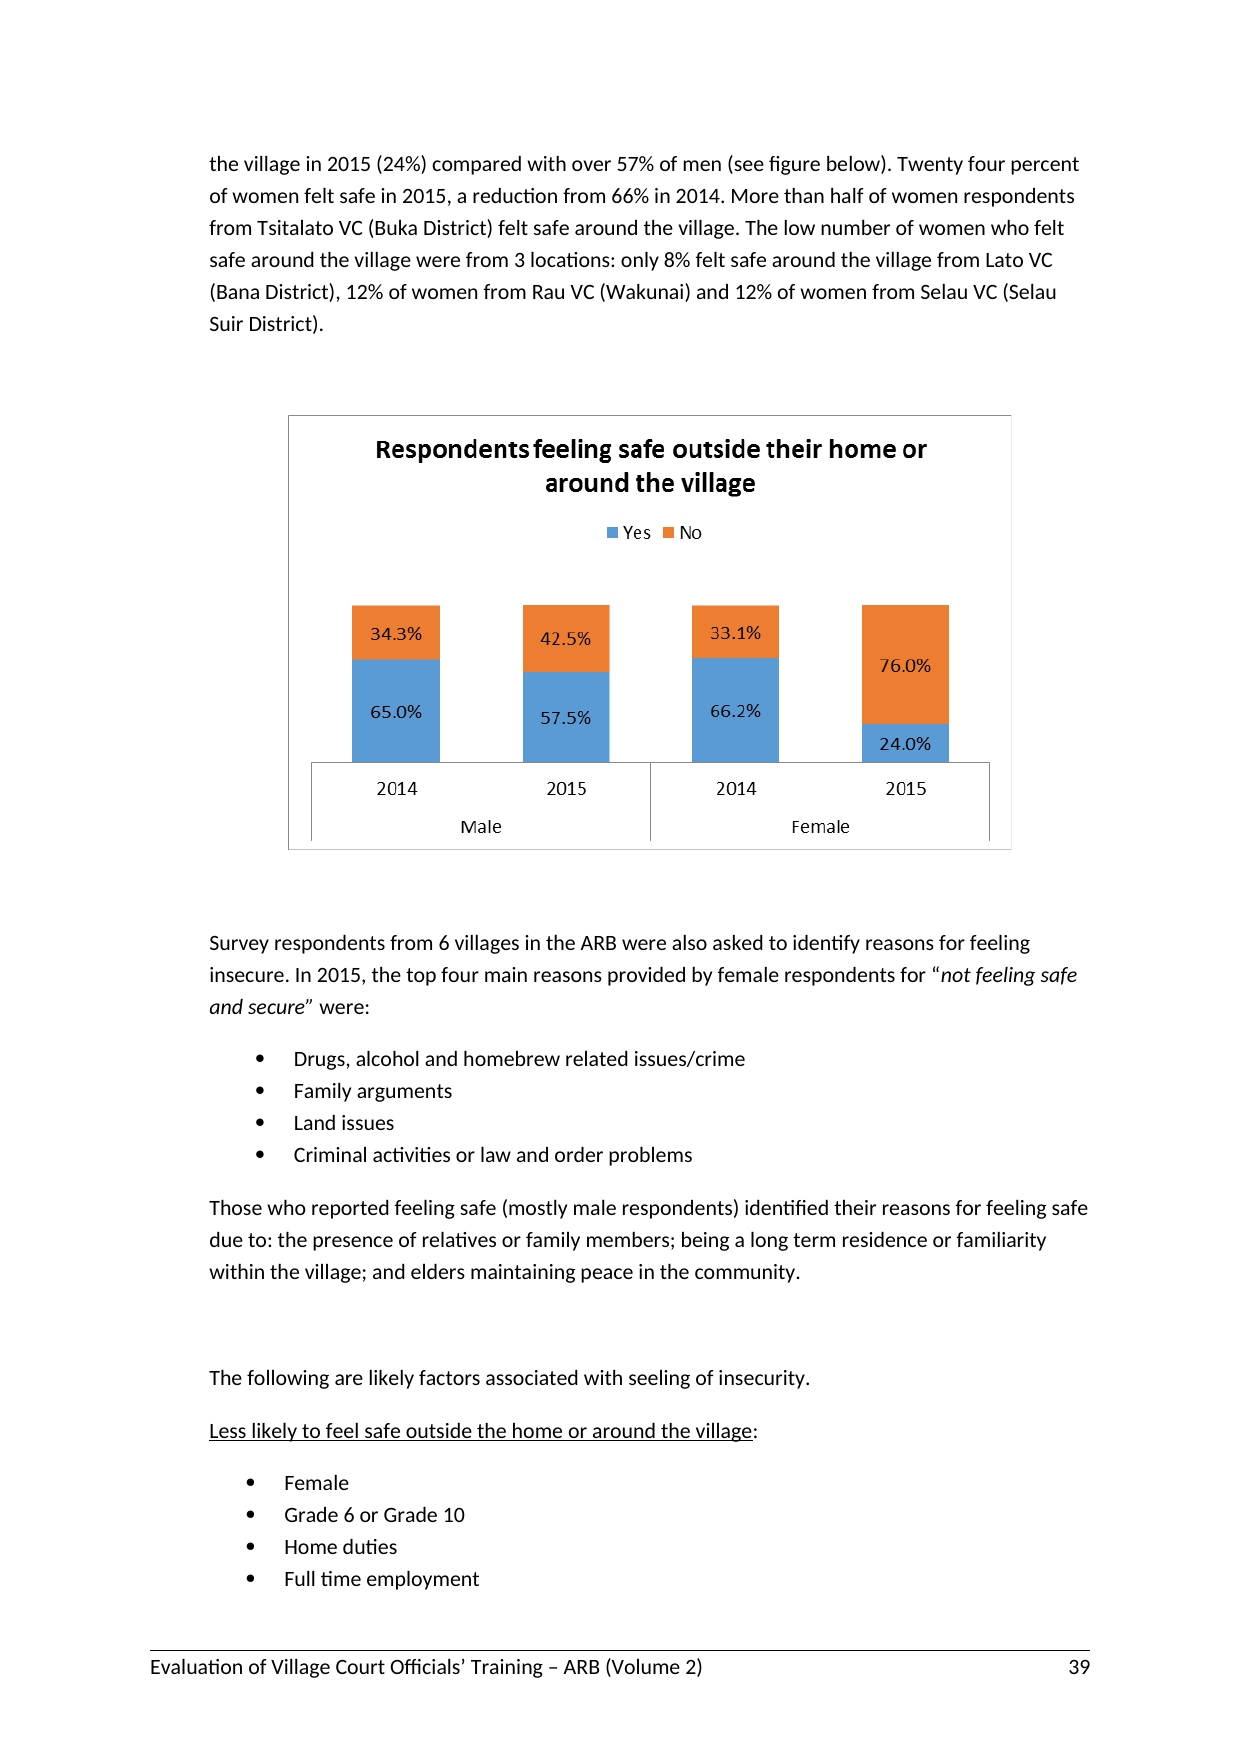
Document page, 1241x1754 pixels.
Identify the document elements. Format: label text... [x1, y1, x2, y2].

list Drugs, alcohol and homebrew related issues/crime [256, 1046, 1090, 1072]
text Those who reported feeling safe (mostly male respondents) identified their reasons for feeling safe due to: the presence of relatives or family members; being a long term residence or familiarity within the village; and elders maintaining peace in the community. [209, 1194, 1090, 1285]
list Grade 6 or Grade 10 [247, 1502, 1090, 1528]
text Survey respondents from 6 villages in the ARB were also asked to identify reasons for feeling insecure. In 2015, the top four main reasons provided by female respondents for “not feeling safe and secure” were: [209, 929, 1090, 1019]
list Full time employment [247, 1566, 1090, 1592]
list Family arguments [256, 1078, 1090, 1104]
picture [288, 415, 1012, 850]
list Female [247, 1469, 1090, 1496]
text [209, 150, 1090, 337]
text Less likely to feel safe outside the home or around the village: [209, 1417, 1090, 1443]
list Criminal activities or law and order problems [256, 1142, 1090, 1168]
list Home duties [247, 1533, 1090, 1560]
list Land issues [256, 1109, 1090, 1136]
text The following are likely factors associated with seeling of insecurity. [209, 1364, 1090, 1391]
